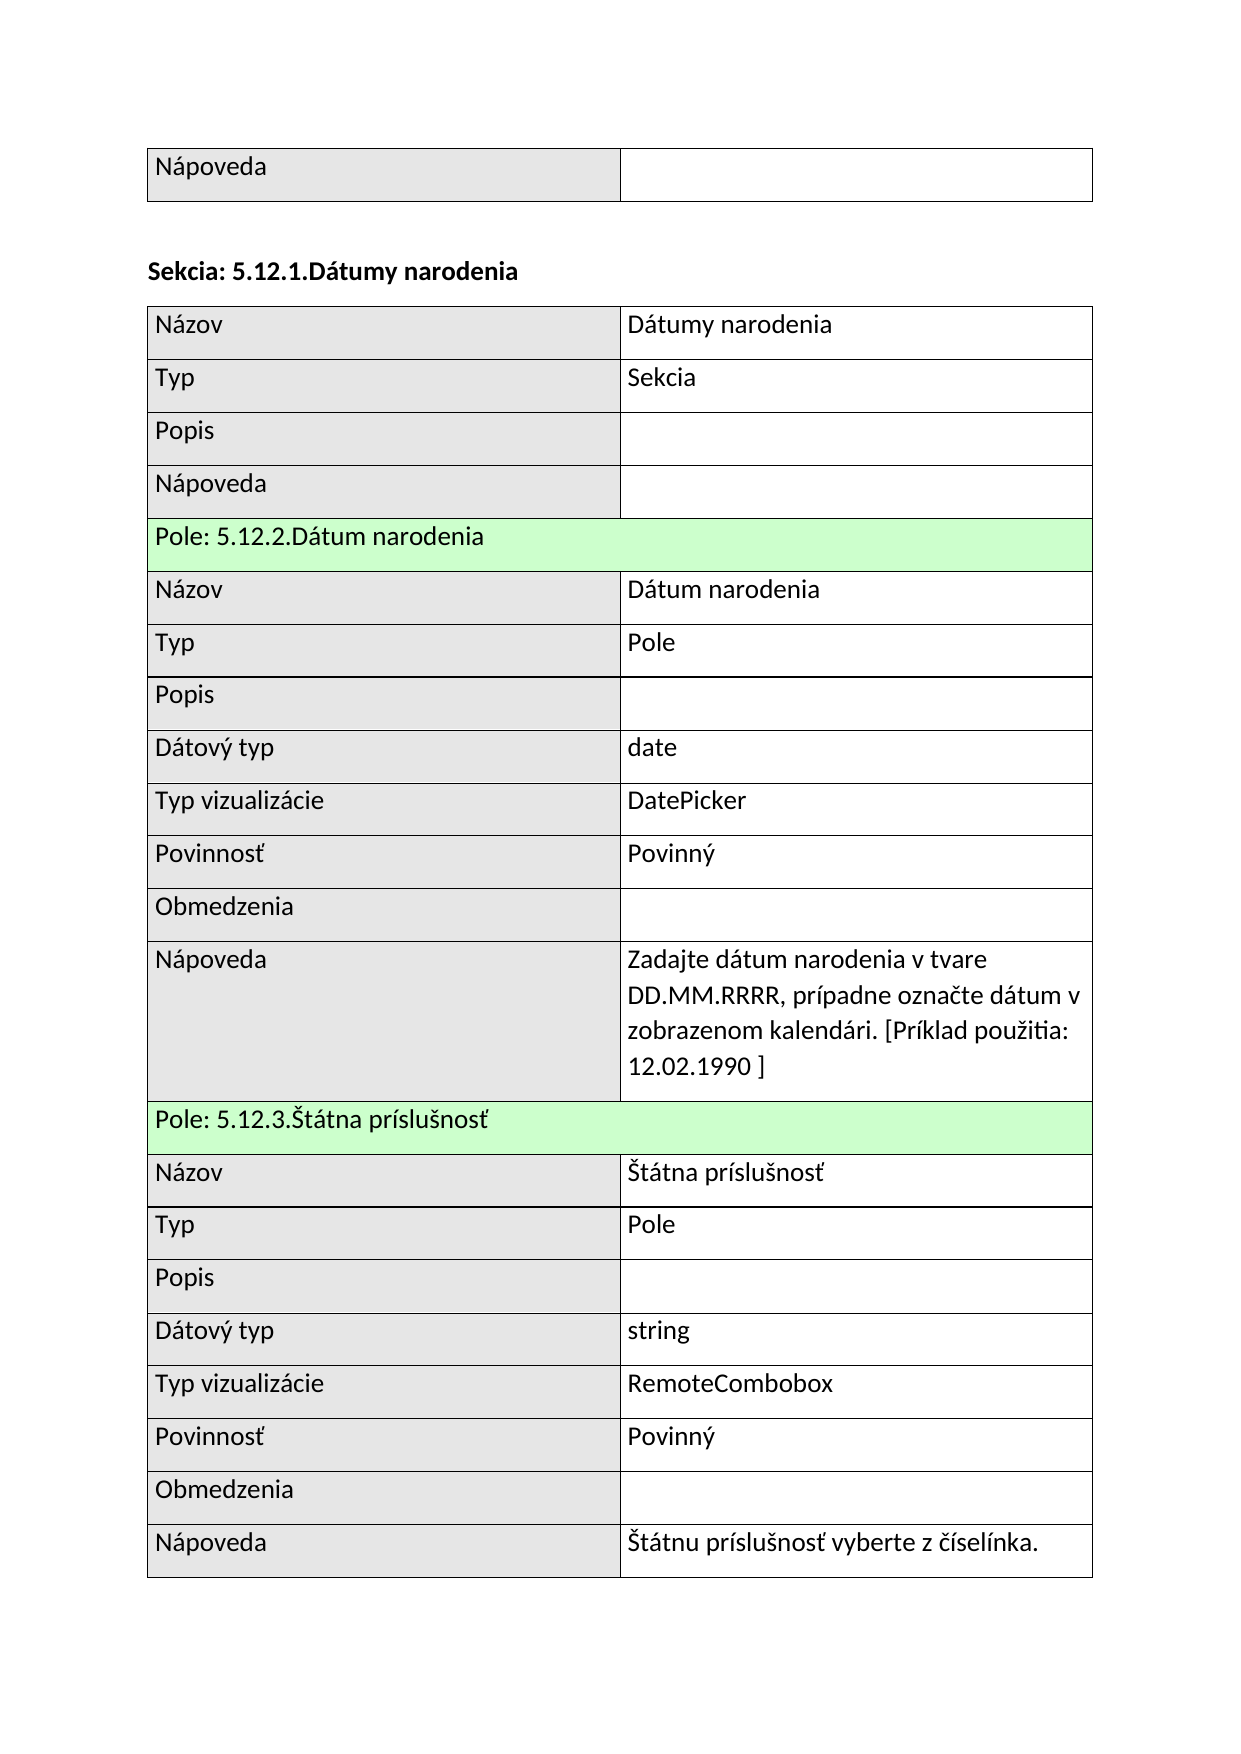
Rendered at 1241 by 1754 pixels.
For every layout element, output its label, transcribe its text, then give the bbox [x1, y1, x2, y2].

table_cell Pole [621, 1208, 1092, 1259]
table_cell Štátna príslušnosť [621, 1155, 1092, 1206]
table_cell Povinný [621, 1419, 1092, 1471]
table_cell Typ vizualizácie [148, 1366, 620, 1418]
table_cell Názov [148, 1155, 620, 1206]
table_cell Typ [148, 360, 620, 412]
table_cell Nápoveda [148, 466, 620, 518]
table_cell Typ [148, 625, 620, 676]
text Sekcia: 5.12.1.Dátumy narodenia [148, 254, 1093, 287]
table_cell [621, 413, 1092, 465]
table_cell Povinnosť [148, 1419, 620, 1471]
table_cell [621, 466, 1092, 518]
table_cell Obmedzenia [148, 1472, 620, 1524]
table_cell Dátový typ [148, 731, 620, 782]
table_cell Typ vizualizácie [148, 784, 620, 835]
table_cell Nápoveda [148, 942, 620, 1101]
table_cell [621, 149, 1092, 201]
table_cell Pole: 5.12.2.Dátum narodenia [148, 519, 1092, 571]
table_cell [621, 1260, 1092, 1312]
table_cell Zadajte dátum narodenia v tvare DD.MM.RRRR, prípadne označte dátum v zobrazenom kalendári. [Príklad použitia: 12.02.1990 ] [621, 942, 1092, 1101]
table_cell [621, 678, 1092, 729]
table_cell Dátum narodenia [621, 572, 1092, 624]
table_cell Nápoveda [148, 1525, 620, 1577]
table_cell Pole [621, 625, 1092, 676]
table_cell Obmedzenia [148, 889, 620, 941]
table_cell Povinnosť [148, 836, 620, 888]
table_header Dátumy narodenia [621, 307, 1092, 359]
table_cell RemoteCombobox [621, 1366, 1092, 1418]
table_cell Typ [148, 1208, 620, 1259]
table_cell date [621, 731, 1092, 782]
table_cell Štátnu príslušnosť vyberte z číselínka. [621, 1525, 1092, 1577]
table_cell Popis [148, 1260, 620, 1312]
table_cell Popis [148, 678, 620, 729]
table_cell [621, 1472, 1092, 1524]
table_cell Povinný [621, 836, 1092, 888]
table_cell Pole: 5.12.3.Štátna príslušnosť [148, 1102, 1092, 1154]
table_cell Nápoveda [148, 149, 620, 201]
table_cell Sekcia [621, 360, 1092, 412]
table_cell string [621, 1314, 1092, 1365]
table_cell Dátový typ [148, 1314, 620, 1365]
table_cell Názov [148, 572, 620, 624]
table_cell Popis [148, 413, 620, 465]
table_cell DatePicker [621, 784, 1092, 835]
table_header Názov [148, 307, 620, 359]
table_cell [621, 889, 1092, 941]
